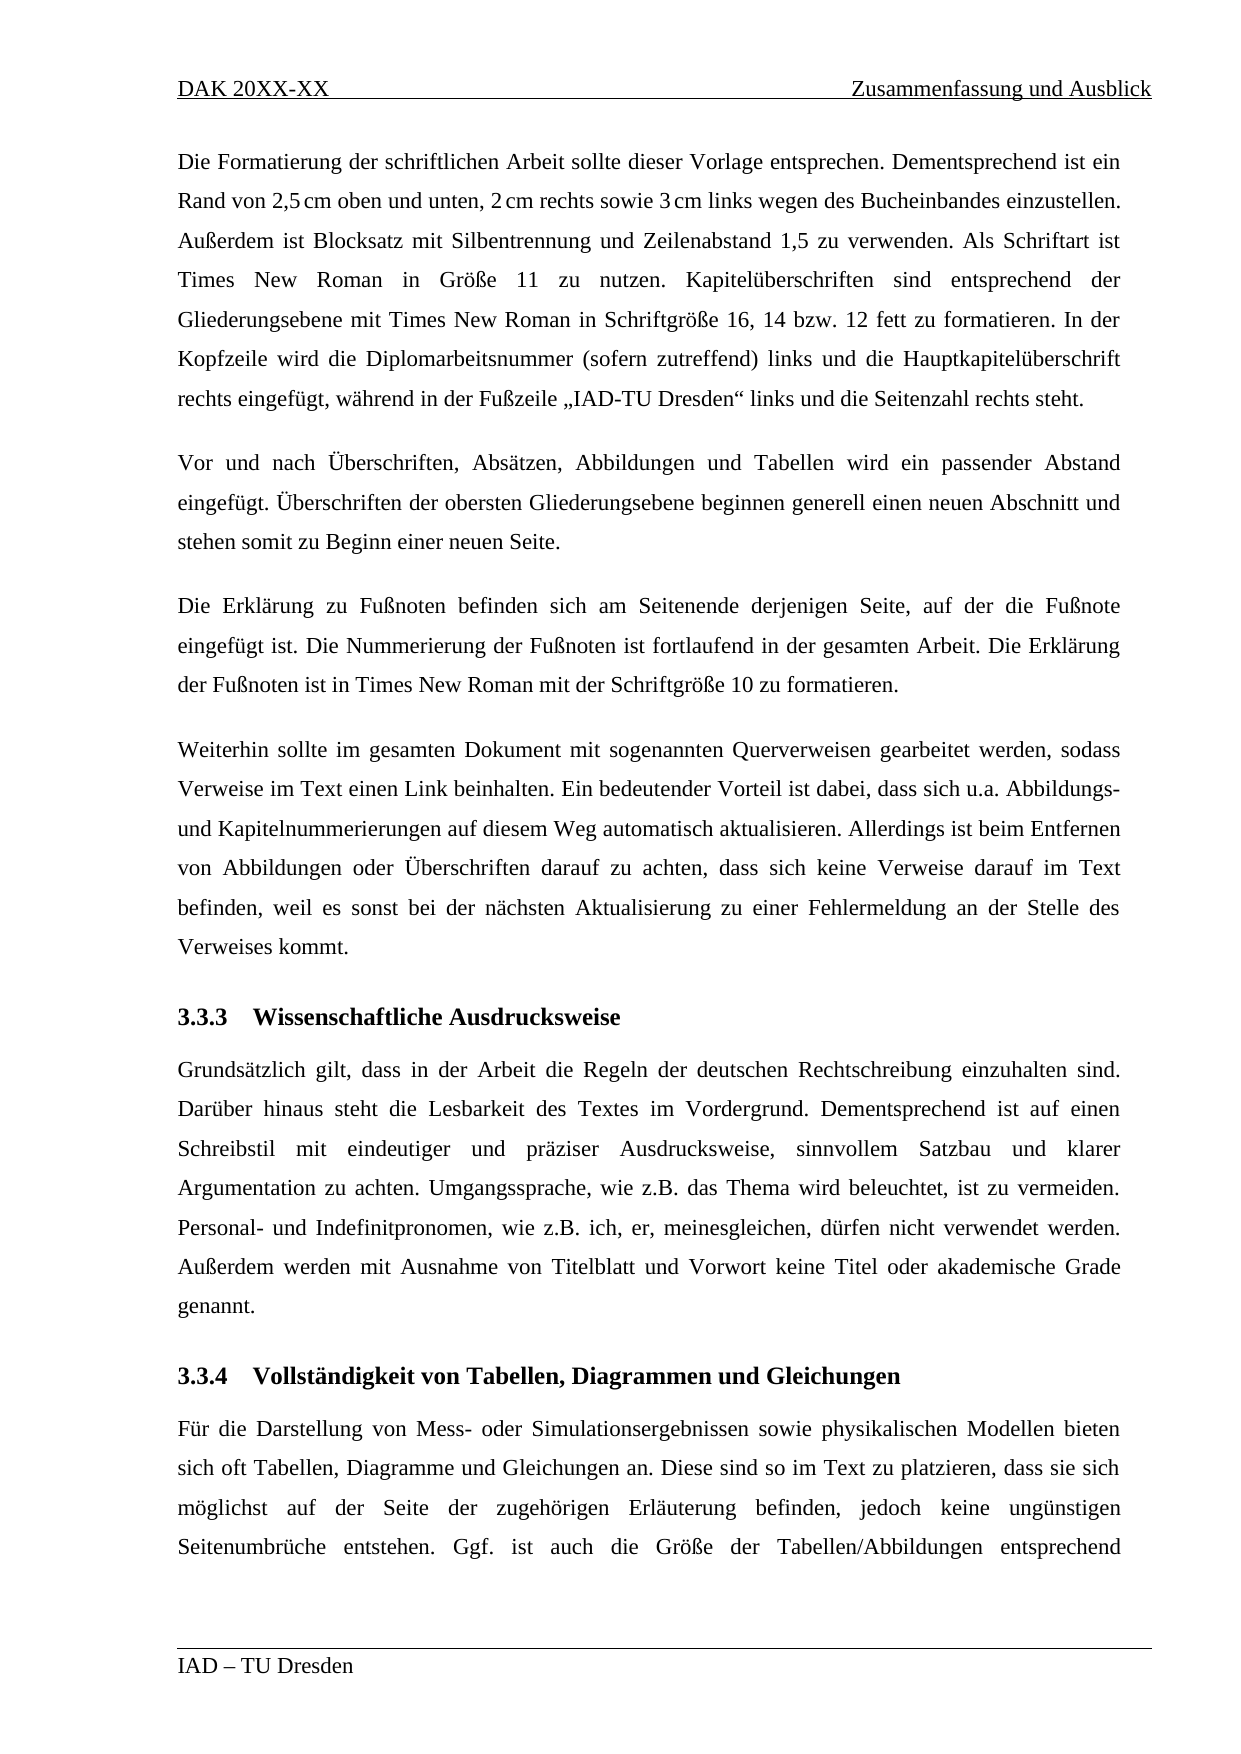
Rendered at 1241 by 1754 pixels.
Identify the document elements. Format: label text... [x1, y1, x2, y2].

text Die Formatierung der schriftlichen Arbeit sollte dieser Vorlage entsprechen. Dementsprechend ist ein Rand von 2,5 cm oben und unten, 2 cm rechts sowie 3 cm links wegen des Bucheinbandes einzustellen. Außerdem ist Blocksatz mit Silbentrennung und Zeilenabstand 1,5 zu verwenden. Als Schriftart ist Times New Roman in Größe 11 zu nutzen. Kapitelüberschriften sind entsprechend der Gliederungsebene mit Times New Roman in Schriftgröße 16, 14 bzw. 12 fett zu formatieren. In der Kopfzeile wird die Diplomarbeitsnummer (sofern zutreffend) links und die Hauptkapitelüberschrift rechts eingefügt, während in der Fußzeile „IAD-TU Dresden“ links und die Seitenzahl rechts steht. [177, 148, 1122, 411]
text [177, 1415, 1122, 1560]
subtitle Vollständigkeit von Tabellen, Diagrammen und Gleichungen [177, 1361, 1122, 1390]
text Grundsätzlich gilt, dass in der Arbeit die Regeln der deutschen Rechtschreibung einzuhalten sind. Darüber hinaus steht die Lesbarkeit des Textes im Vordergrund. Dementsprechend ist auf einen Schreibstil mit eindeutiger und präziser Ausdrucksweise, sinnvollem Satzbau und klarer Argumentation zu achten. Umgangssprache, wie z.B. das Thema wird beleuchtet, ist zu vermeiden. Personal- und Indefinitpronomen, wie z.B. ich, er, meinesgleichen, dürfen nicht verwendet werden. Außerdem werden mit Ausnahme von Titelblatt und Vorwort keine Titel oder akademische Grade genannt. [177, 1056, 1122, 1319]
text Die Erklärung zu Fußnoten befinden sich am Seitenende derjenigen Seite, auf der die Fußnote eingefügt ist. Die Nummerierung der Fußnoten ist fortlaufend in der gesamten Arbeit. Die Erklärung der Fußnoten ist in Times New Roman mit der Schriftgröße 10 zu formatieren. [177, 592, 1122, 698]
text Weiterhin sollte im gesamten Dokument mit sogenannten Querverweisen gearbeitet werden, sodass Verweise im Text einen Link beinhalten. Ein bedeutender Vorteil ist dabei, dass sich u.a. Abbildungs- und Kapitelnummerierungen auf diesem Weg automatisch aktualisieren. Allerdings ist beim Entfernen von Abbildungen oder Überschriften darauf zu achten, dass sich keine Verweise darauf im Text befinden, weil es sonst bei der nächsten Aktualisierung zu einer Fehlermeldung an der Stelle des Verweises kommt. [177, 736, 1122, 960]
subtitle Wissenschaftliche Ausdrucksweise [177, 1002, 1122, 1031]
text Vor und nach Überschriften, Absätzen, Abbildungen und Tabellen wird ein passender Abstand eingefügt. Überschriften der obersten Gliederungsebene beginnen generell einen neuen Abschnitt und stehen somit zu Beginn einer neuen Seite. [177, 449, 1122, 554]
